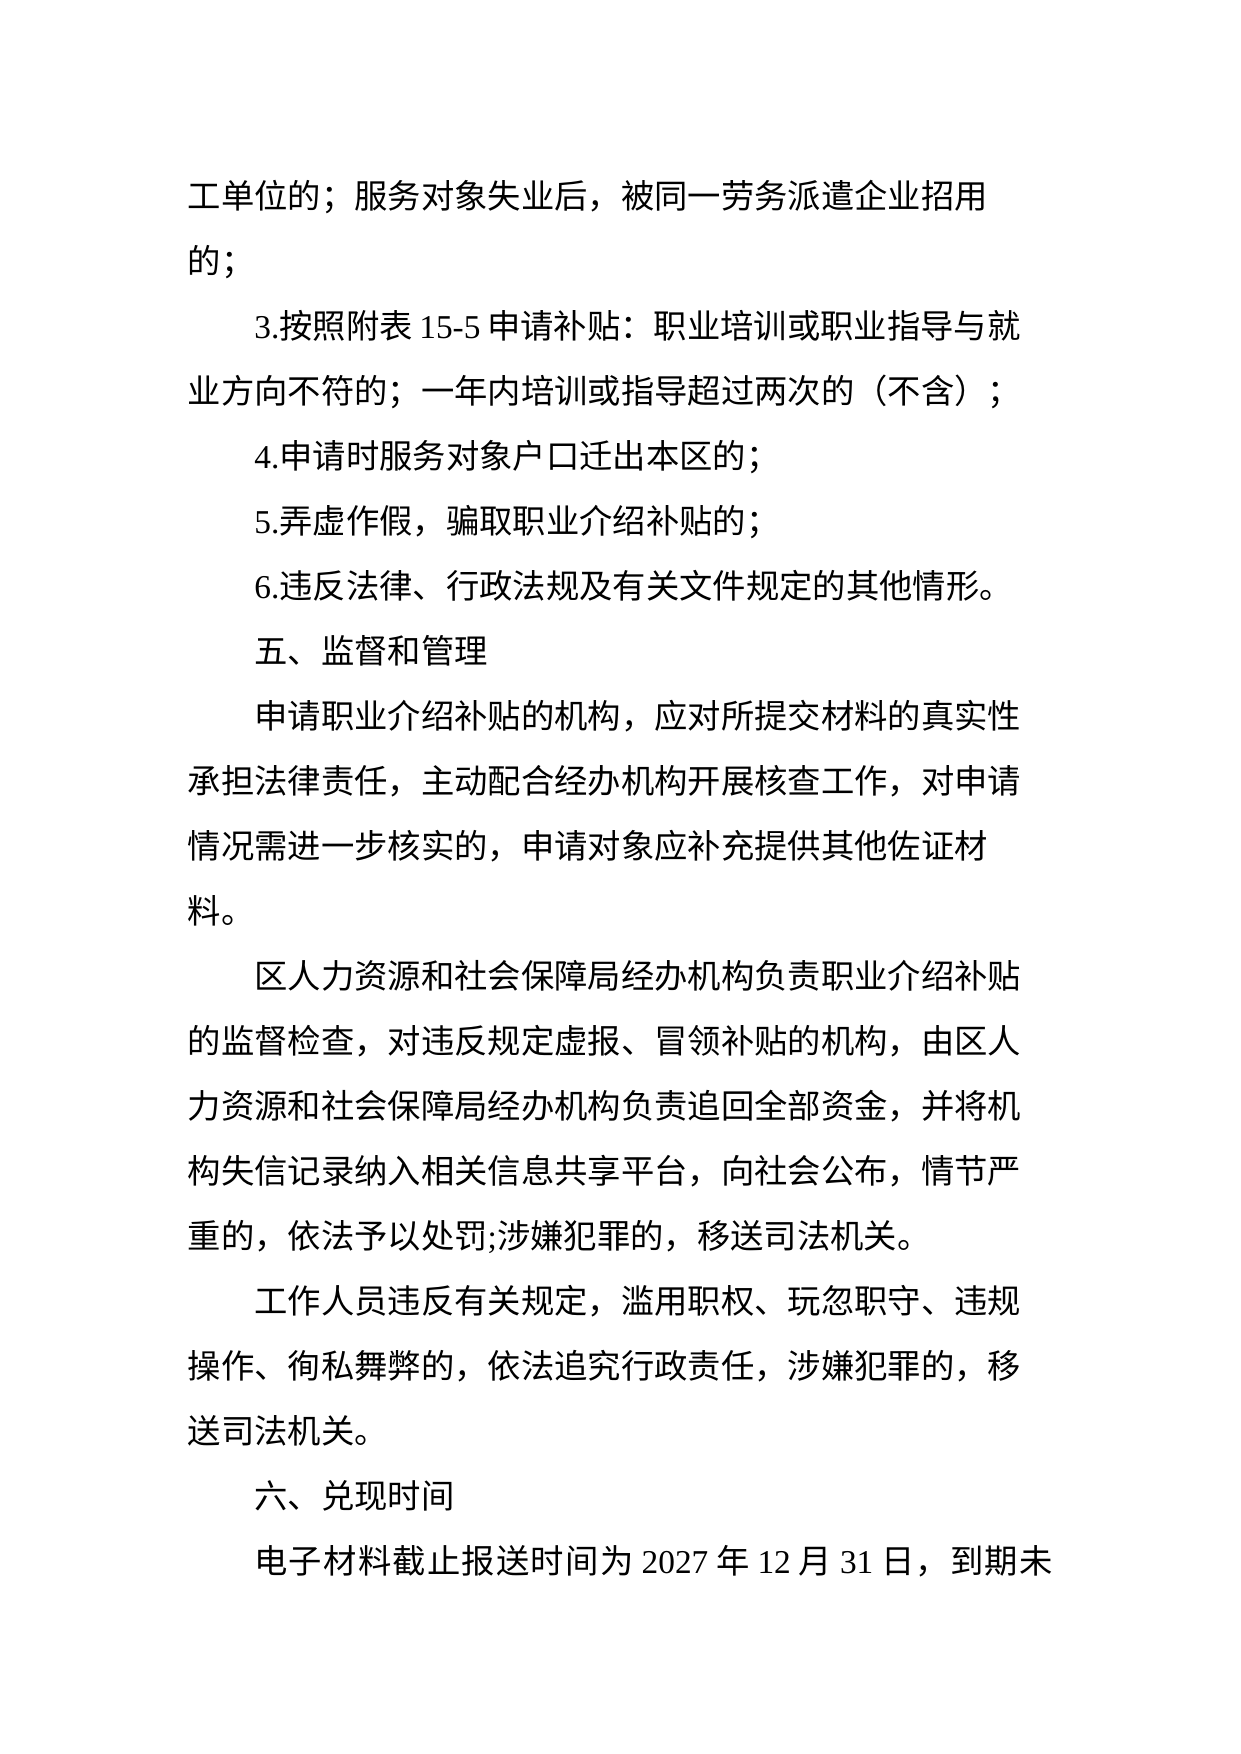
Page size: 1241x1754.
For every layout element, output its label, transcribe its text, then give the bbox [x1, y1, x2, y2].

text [187, 1527, 1053, 1585]
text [187, 162, 1053, 292]
text 6.违反法律、行政法规及有关文件规定的其他情形。 [187, 552, 1053, 617]
text 工作人员违反有关规定，滥用职权、玩忽职守、违规操作、徇私舞弊的，依法追究行政责任，涉嫌犯罪的，移送司法机关。 [187, 1267, 1053, 1462]
text 区人力资源和社会保障局经办机构负责职业介绍补贴的监督检查，对违反规定虚报、冒领补贴的机构，由区人力资源和社会保障局经办机构负责追回全部资金，并将机构失信记录纳入相关信息共享平台，向社会公布，情节严重的，依法予以处罚;涉嫌犯罪的，移送司法机关。 [187, 942, 1053, 1267]
text 五、监督和管理 [187, 617, 1053, 682]
text 5.弄虚作假，骗取职业介绍补贴的； [187, 487, 1053, 552]
text 申请职业介绍补贴的机构，应对所提交材料的真实性承担法律责任，主动配合经办机构开展核查工作，对申请情况需进一步核实的，申请对象应补充提供其他佐证材料。 [187, 682, 1053, 942]
text 4.申请时服务对象户口迁出本区的； [187, 422, 1053, 487]
text 3.按照附表15-5申请补贴：职业培训或职业指导与就业方向不符的；一年内培训或指导超过两次的（不含）； [187, 292, 1053, 422]
text 六、兑现时间 [187, 1462, 1053, 1527]
